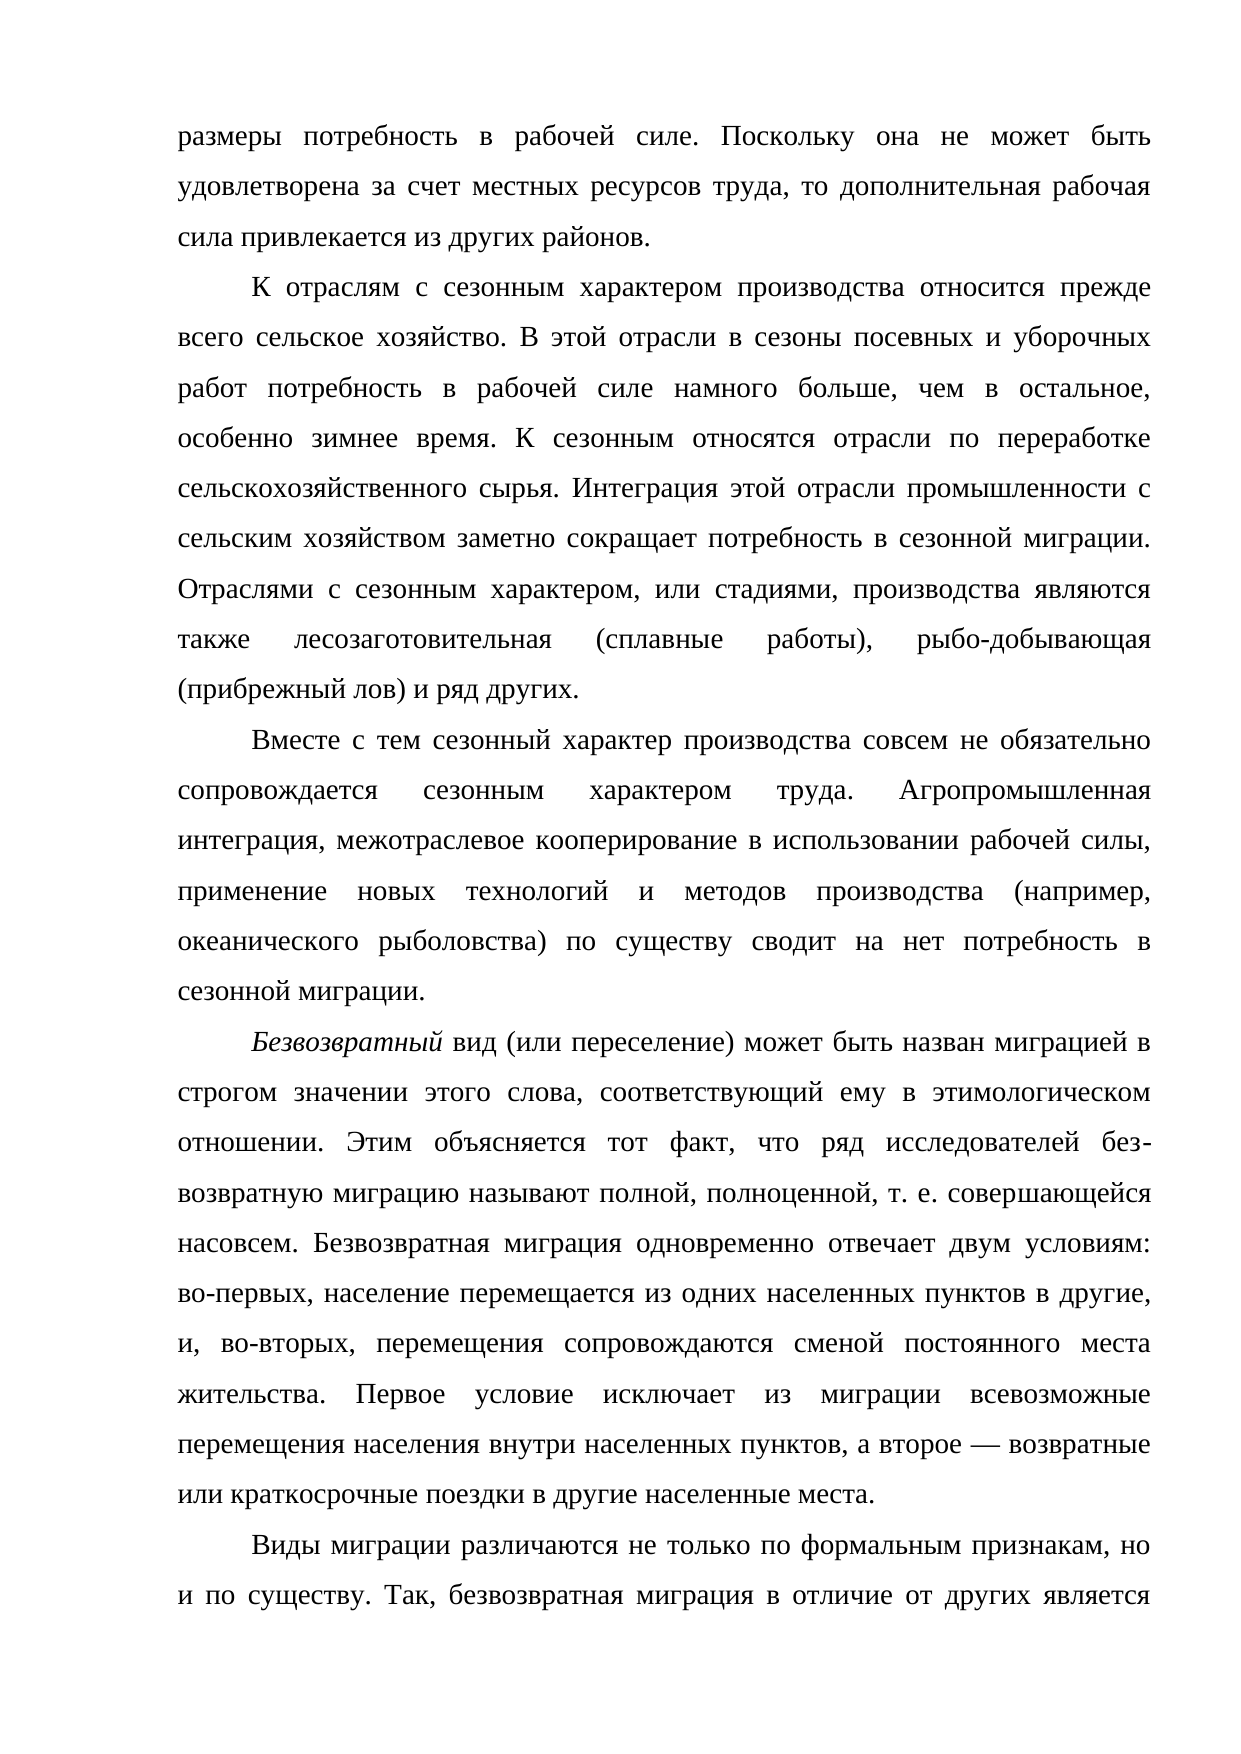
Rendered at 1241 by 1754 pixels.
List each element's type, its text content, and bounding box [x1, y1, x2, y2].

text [177, 118, 1152, 252]
text К отраслям с сезонным характером производства относится прежде всего сельское хозяйство. В этой отрасли в сезоны посевных и уборочных работ потребность в рабочей силе намного больше, чем в остальное, особенно зимнее время. К сезонным относятся отрасли по переработке сельскохозяйственного сырья. Интеграция этой отрасли промышленности с сельским хозяйством заметно сокращает потребность в сезонной миграции. Отраслями с сезонным характером, или стадиями, производства являются также лесозаготовительная (сплавные работы), рыбо-добывающая (прибрежный лов) и ряд других. [177, 269, 1152, 705]
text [177, 1527, 1152, 1611]
text Вместе с тем сезонный характер производства совсем не обязательно сопровождается сезонным характером труда. Агропромышленная интеграция, межотраслевое кооперирование в использовании рабочей силы, применение новых технологий и методов производства (например, океанического рыболовства) по существу сводит на нет потребность в сезонной миграции. [177, 722, 1152, 1007]
text Безвозвратный вид (или переселение) может быть назван миграцией в строгом значении этого слова, соответствующий ему в этимологическом отношении. Этим объясняется тот факт, что ряд исследователей безвозвратную миграцию называют полной, полноценной, т. е. совершающейся насовсем. Безвозвратная миграция одновременно отвечает двум условиям: во-первых, население перемещается из одних населенных пунктов в другие, и, во-вторых, перемещения сопровождаются сменой постоянного места жительства. Первое условие исключает из миграции всевозможные перемещения населения внутри населенных пунктов, а второе — возвратные или краткосрочные поездки в другие населенные места. [177, 1024, 1152, 1510]
